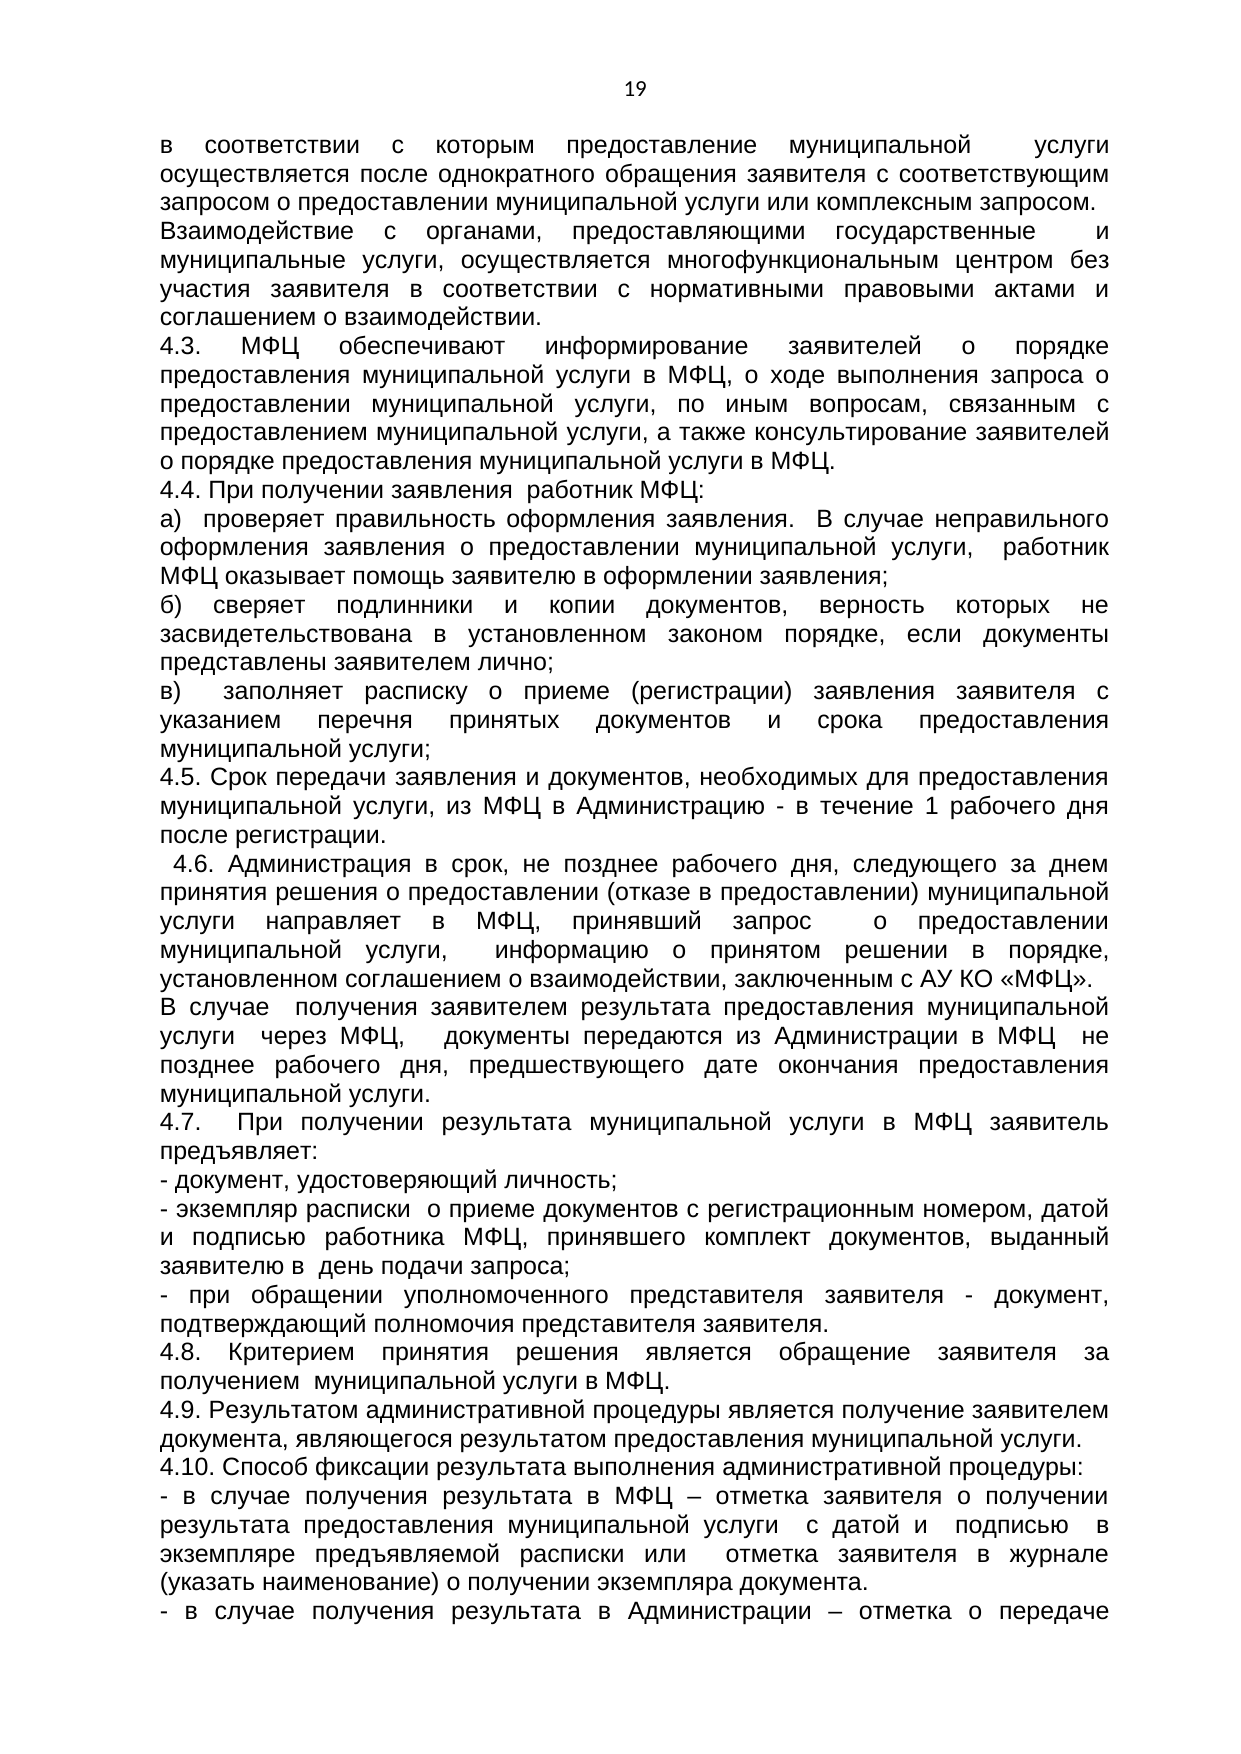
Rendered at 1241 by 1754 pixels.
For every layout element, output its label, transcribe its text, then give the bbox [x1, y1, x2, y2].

text - документ, удостоверяющий личность; [159, 1165, 1110, 1193]
text Взаимодействие с органами, предоставляющими государственные и муниципальные услуги, осуществляется многофункциональным центром без участия заявителя в соответствии с нормативными правовыми актами и соглашением о взаимодействии. [159, 216, 1110, 331]
text В случае получения заявителем результата предоставления муниципальной услуги через МФЦ, документы передаются из Администрации в МФЦ не позднее рабочего дня, предшествующего дате окончания предоставления муниципальной услуги. [159, 992, 1110, 1107]
text б) сверяет подлинники и копии документов, верность которых не засвидетельствована в установленном законом порядке, если документы представлены заявителем лично; [159, 590, 1110, 676]
text 4.4. При получении заявления работник МФЦ: [159, 475, 1110, 503]
text - экземпляр расписки о приеме документов с регистрационным номером, датой и подписью работника МФЦ, принявшего комплект документов, выданный заявителю в день подачи запроса; [159, 1193, 1110, 1280]
text 4.6. Администрация в срок, не позднее рабочего дня, следующего за днем принятия решения о предоставлении (отказе в предоставлении) муниципальной услуги направляет в МФЦ, принявший запрос о предоставлении муниципальной услуги, информацию о принятом решении в порядке, установленном соглашением о взаимодействии, заключенным с АУ КО «МФЦ». [159, 848, 1110, 992]
text 4.5. Срок передачи заявления и документов, необходимых для предоставления муниципальной услуги, из МФЦ в Администрацию - в течение 1 рабочего дня после регистрации. [159, 762, 1110, 848]
text 4.3. МФЦ обеспечивают информирование заявителей о порядке предоставления муниципальной услуги в МФЦ, о ходе выполнения запроса о предоставлении муниципальной услуги, по иным вопросам, связанным с предоставлением муниципальной услуги, а также консультирование заявителей о порядке предоставления муниципальной услуги в МФЦ. [159, 331, 1110, 475]
text - при обращении уполномоченного представителя заявителя - документ, подтверждающий полномочия представителя заявителя. [159, 1280, 1110, 1337]
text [159, 1596, 1110, 1625]
text в) заполняет расписку о приеме (регистрации) заявления заявителя с указанием перечня принятых документов и срока предоставления муниципальной услуги; [159, 676, 1110, 762]
text 4.7. При получении результата муниципальной услуги в МФЦ заявитель предъявляет: [159, 1107, 1110, 1165]
text 4.8. Критерием принятия решения является обращение заявителя за получением муниципальной услуги в МФЦ. [159, 1337, 1110, 1395]
text - в случае получения результата в МФЦ – отметка заявителя о получении результата предоставления муниципальной услуги с датой и подписью в экземпляре предъявляемой расписки или отметка заявителя в журнале (указать наименование) о получении экземпляра документа. [159, 1481, 1110, 1596]
text 4.9. Результатом административной процедуры является получение заявителем документа, являющегося результатом предоставления муниципальной услуги. [159, 1395, 1110, 1452]
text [159, 130, 1110, 216]
text а) проверяет правильность оформления заявления. В случае неправильного оформления заявления о предоставлении муниципальной услуги, работник МФЦ оказывает помощь заявителю в оформлении заявления; [159, 503, 1110, 590]
text 4.10. Способ фиксации результата выполнения административной процедуры: [159, 1452, 1110, 1481]
